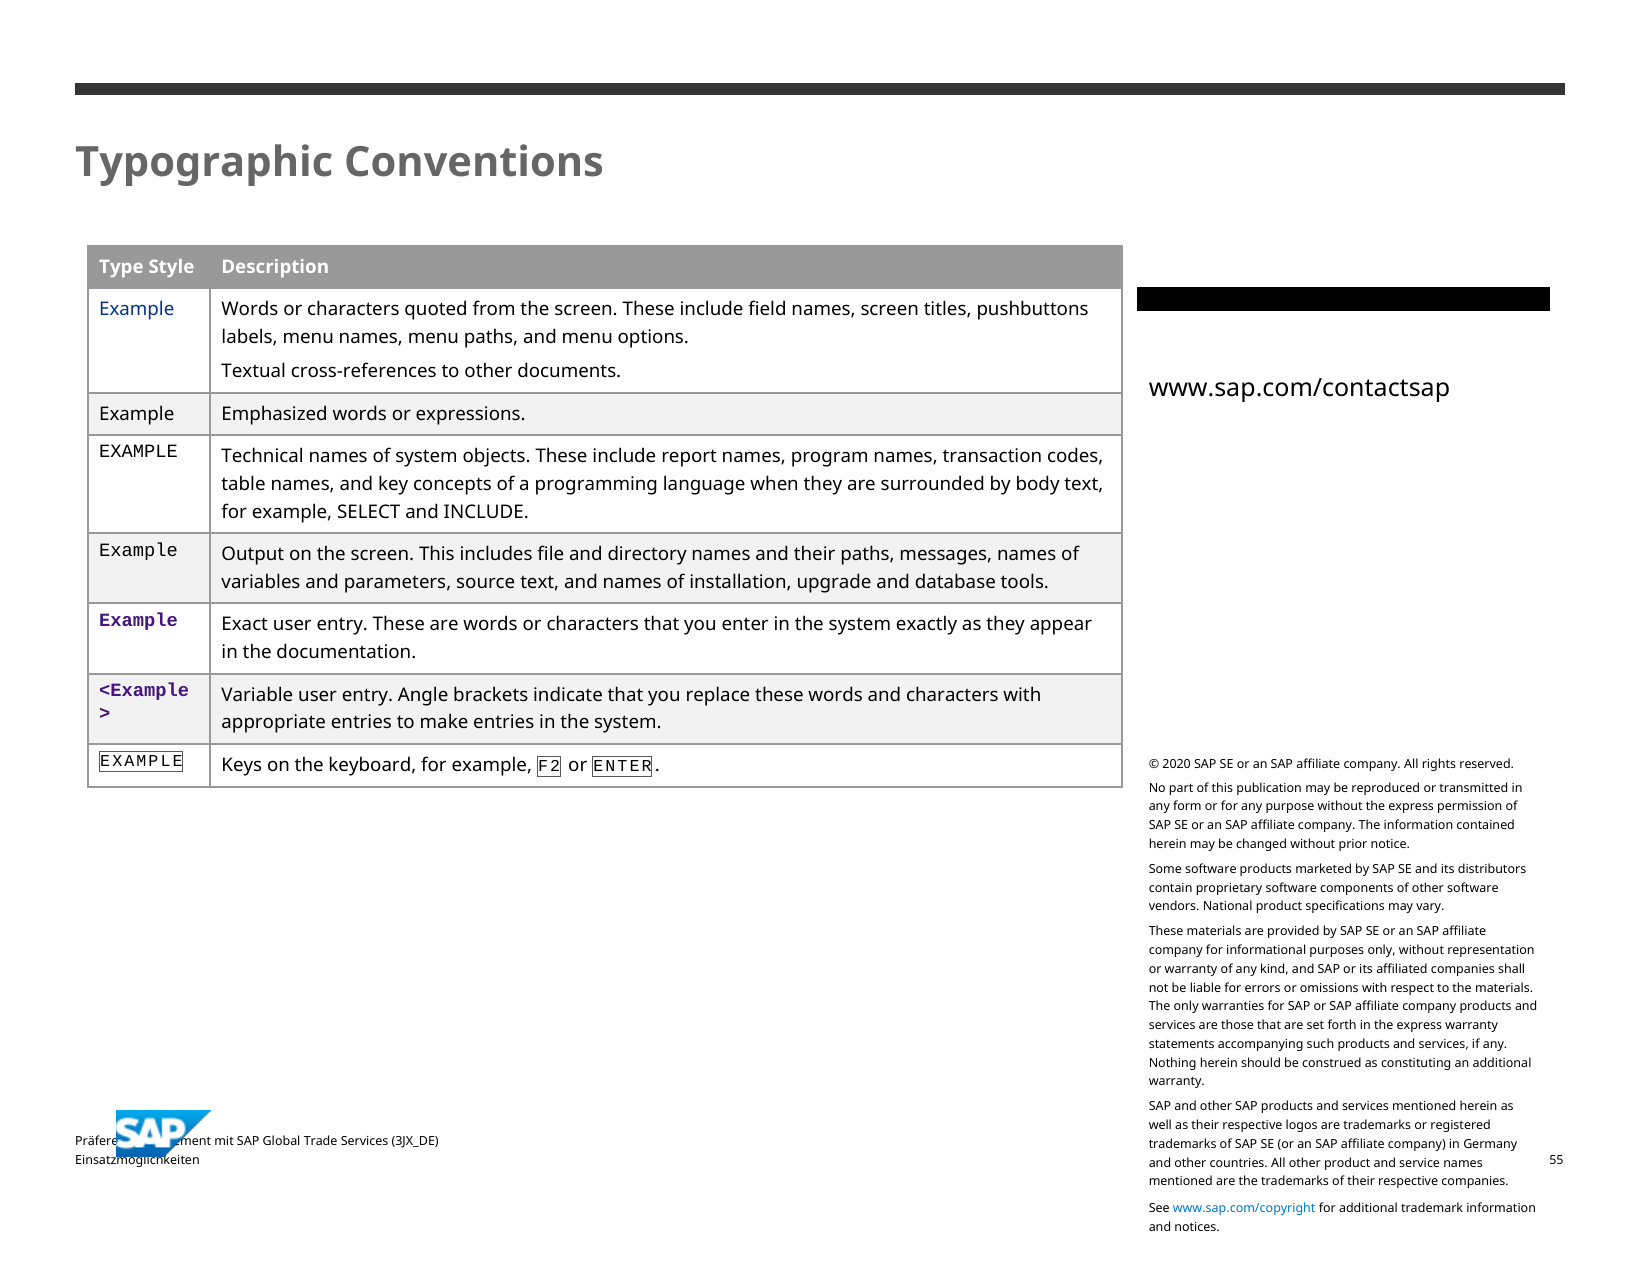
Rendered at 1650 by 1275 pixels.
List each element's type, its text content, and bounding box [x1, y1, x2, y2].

table_cell Emphasized words or expressions. [211, 394, 1121, 434]
table_cell Variable user entry. Angle brackets indicate that you replace these words and characters with appropriate entries to make entries in the system. [211, 675, 1121, 743]
table_cell Example [89, 394, 209, 434]
subtitle Typographic Conventions [75, 137, 1565, 187]
table_header Type Style [89, 247, 209, 287]
table_cell Exact user entry. These are words or characters that you enter in the system exactly as they appear in the documentation. [211, 604, 1121, 672]
picture [116, 1112, 211, 1157]
table_cell Example [89, 534, 209, 602]
table_header Description [211, 247, 1121, 287]
table_cell Keys on the keyboard, for example, F2 or ENTER. [211, 745, 1121, 786]
table_cell EXAMPLE [89, 436, 209, 532]
table_cell www.sap.com/contactsap [1137, 311, 1550, 429]
table_cell © 2020 SAP SE or an SAP affiliate company. All rights reserved. No part of this publication may be reproduced or transmitted in any form or for any purpose without the express permission of SAP SE or an SAP affiliate company. The information contained herein may be changed without prior notice. Some software products marketed by SAP SE and its distributors contain proprietary software components of other software vendors. National product specifications may vary. These materials are provided by SAP SE or an SAP affiliate company for informational purposes only, without representation or warranty of any kind, and SAP or its affiliated companies shall not be liable for errors or omissions with respect to the materials. The only warranties for SAP or SAP affiliate company products and services are those that are set forth in the express warranty statements accompanying such products and services, if any. Nothing herein should be construed as constituting an additional warranty. SAP and other SAP products and services mentioned herein as well as their respective logos are trademarks or registered trademarks of SAP SE (or an SAP affiliate company) in Germany and other countries. All other product and service names mentioned are the trademarks of their respective companies. See www.sap.com/copyright for additional trademark information and notices. [1137, 429, 1550, 1275]
table_cell Example [89, 604, 209, 672]
table_cell Words or characters quoted from the screen. These include field names, screen titles, pushbuttons labels, menu names, menu paths, and menu options. Textual cross-references to other documents. [211, 289, 1121, 392]
table_cell Technical names of system objects. These include report names, program names, transaction codes, table names, and key concepts of a programming language when they are surrounded by body text, for example, SELECT and INCLUDE. [211, 436, 1121, 532]
table_cell Output on the screen. This includes file and directory names and their paths, messages, names of variables and parameters, source text, and names of installation, upgrade and database tools. [211, 534, 1121, 602]
table_cell EXAMPLE [89, 745, 209, 786]
table_cell <Example> [89, 675, 209, 743]
table_cell Example [89, 289, 209, 392]
table_header [1137, 287, 1550, 311]
